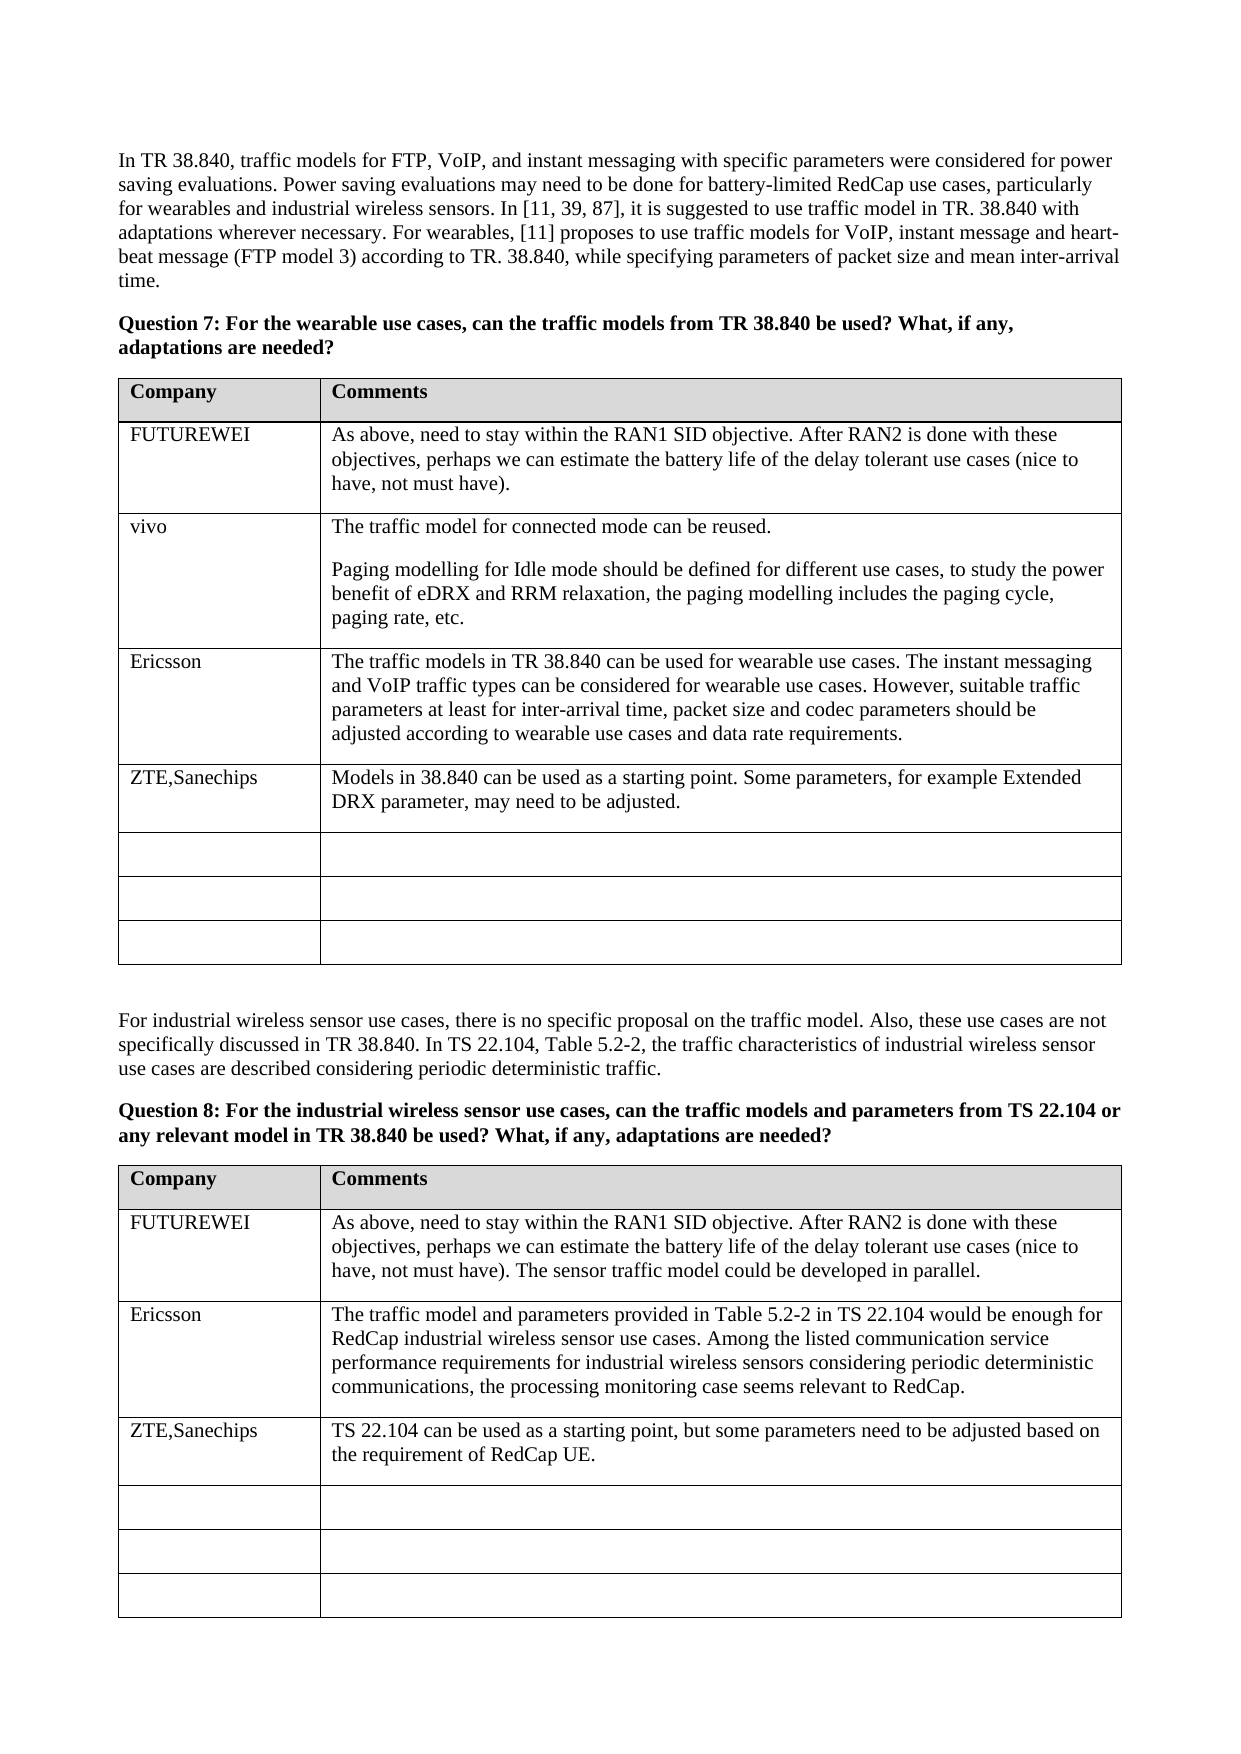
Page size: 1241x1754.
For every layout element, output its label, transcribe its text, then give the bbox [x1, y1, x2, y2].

table_cell [321, 1530, 1121, 1573]
table_cell [321, 877, 1121, 920]
table_header Company [119, 379, 320, 421]
table_cell TS 22.104 can be used as a starting point, but some parameters need to be adjusted based on the requirement of RedCap UE. [321, 1418, 1121, 1485]
table_header Comments [321, 379, 1121, 421]
table_cell [321, 1574, 1121, 1617]
table_header Company [119, 1166, 320, 1209]
table_cell [119, 1574, 320, 1617]
table_cell [119, 921, 320, 964]
text Question 8: For the industrial wireless sensor use cases, can the traffic models and parameters from TS 22.104 or any relevant model in TR 38.840 be used? What, if any, adaptations are needed? [118, 1098, 1122, 1147]
table_cell The traffic models in TR 38.840 can be used for wearable use cases. The instant messaging and VoIP traffic types can be considered for wearable use cases. However, suitable traffic parameters at least for inter-arrival time, packet size and codec parameters should be adjusted according to wearable use cases and data rate requirements. [321, 649, 1121, 764]
table_cell [119, 833, 320, 876]
table_cell [119, 1530, 320, 1573]
table_cell FUTUREWEI [119, 423, 320, 513]
table_cell ZTE,Sanechips [119, 1418, 320, 1485]
table_cell [321, 921, 1121, 964]
table_cell Models in 38.840 can be used as a starting point. Some parameters, for example Extended DRX parameter, may need to be adjusted. [321, 765, 1121, 832]
text Question 7: For the wearable use cases, can the traffic models from TR 38.840 be used? What, if any, adaptations are needed? [118, 311, 1122, 359]
table_cell vivo [119, 514, 320, 648]
table_cell [119, 877, 320, 920]
table_header Comments [321, 1166, 1121, 1209]
table_cell As above, need to stay within the RAN1 SID objective. After RAN2 is done with these objectives, perhaps we can estimate the battery life of the delay tolerant use cases (nice to have, not must have). The sensor traffic model could be developed in parallel. [321, 1210, 1121, 1301]
table_cell [321, 1486, 1121, 1529]
table_cell [321, 833, 1121, 876]
table_cell The traffic model and parameters provided in Table 5.2-2 in TS 22.104 would be enough for RedCap industrial wireless sensor use cases. Among the listed communication service performance requirements for industrial wireless sensors considering periodic deterministic communications, the processing monitoring case seems relevant to RedCap. [321, 1302, 1121, 1417]
text In TR 38.840, traffic models for FTP, VoIP, and instant messaging with specific parameters were considered for power saving evaluations. Power saving evaluations may need to be done for battery-limited RedCap use cases, particularly for wearables and industrial wireless sensors. In [11, 39, 87], it is suggested to use traffic model in TR. 38.840 with adaptations wherever necessary. For wearables, [11] proposes to use traffic models for VoIP, instant message and heart-beat message (FTP model 3) according to TR. 38.840, while specifying parameters of packet size and mean inter-arrival time. [118, 147, 1122, 292]
table_cell ZTE,Sanechips [119, 765, 320, 832]
table_cell The traffic model for connected mode can be reused. Paging modelling for Idle mode should be defined for different use cases, to study the power benefit of eDRX and RRM relaxation, the paging modelling includes the paging cycle, paging rate, etc. [321, 514, 1121, 648]
table_cell FUTUREWEI [119, 1210, 320, 1301]
table_cell [119, 1486, 320, 1529]
table_cell Ericsson [119, 1302, 320, 1417]
table_cell Ericsson [119, 649, 320, 764]
text For industrial wireless sensor use cases, there is no specific proposal on the traffic model. Also, these use cases are not specifically discussed in TR 38.840. In TS 22.104, Table 5.2-2, the traffic characteristics of industrial wireless sensor use cases are described considering periodic deterministic traffic. [118, 1007, 1122, 1080]
table_cell As above, need to stay within the RAN1 SID objective. After RAN2 is done with these objectives, perhaps we can estimate the battery life of the delay tolerant use cases (nice to have, not must have). [321, 423, 1121, 513]
